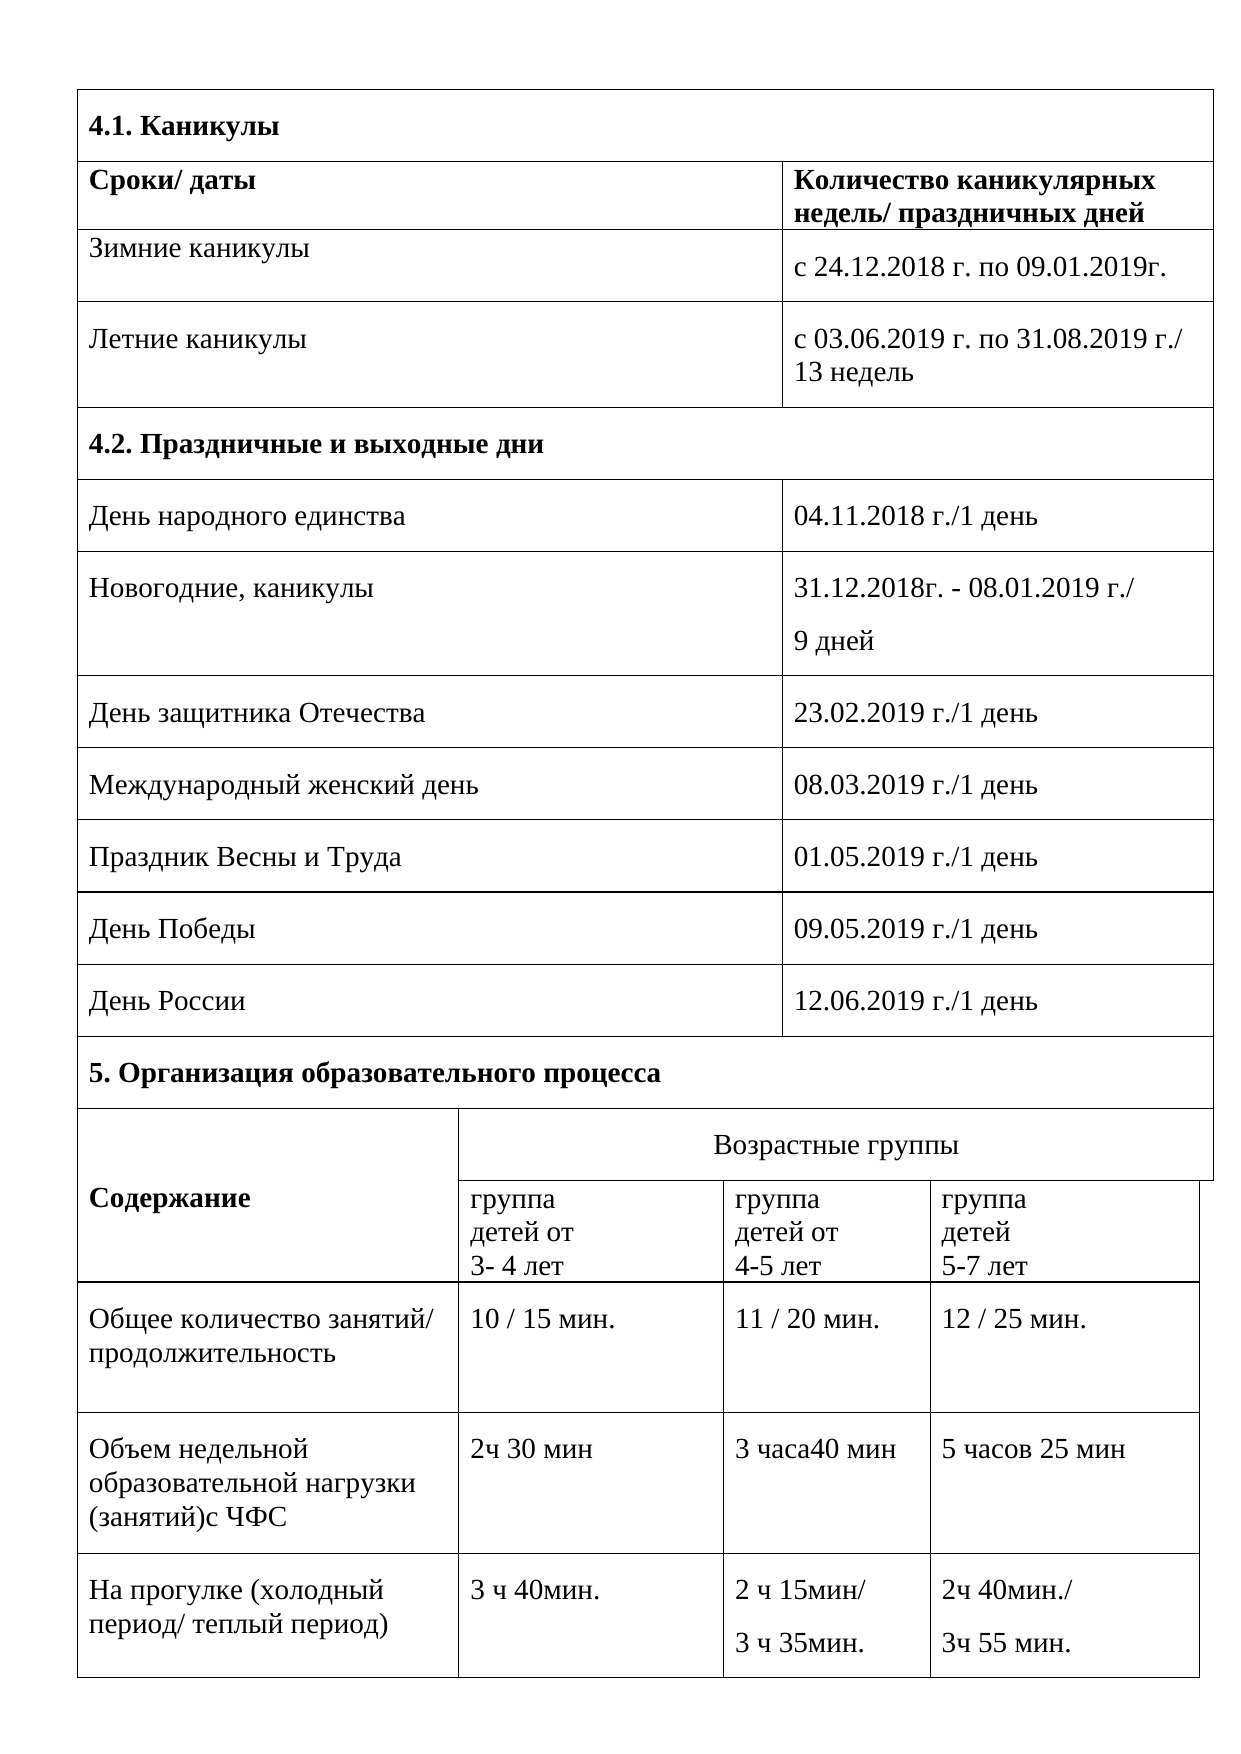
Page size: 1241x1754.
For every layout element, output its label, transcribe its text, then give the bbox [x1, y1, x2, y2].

table_cell группа детей от 3- 4 лет [459, 1181, 723, 1281]
table_cell 3 часа40 мин [724, 1413, 930, 1553]
table_cell 09.05.2019 г./1 день [783, 893, 1213, 963]
table_cell группа детей от 4-5 лет [724, 1181, 930, 1281]
table_cell Международный женский день [78, 748, 782, 819]
table_cell 12.06.2019 г./1 день [783, 965, 1213, 1036]
table_cell с 24.12.2018 г. по 09.01.2019г. [783, 230, 1213, 301]
table_cell Зимние каникулы [78, 230, 782, 301]
table_cell Летние каникулы [78, 302, 782, 407]
table_cell 01.05.2019 г./1 день [783, 820, 1213, 891]
table_cell Возрастные группы [459, 1109, 1213, 1180]
table_cell 2ч 30 мин [459, 1413, 723, 1553]
table_cell Сроки/ даты [78, 162, 782, 229]
table_cell 4.2. Праздничные и выходные дни [78, 408, 1213, 479]
table_cell 2 ч 15мин/ 3 ч 35мин. [724, 1554, 930, 1677]
table_cell с 03.06.2019 г. по 31.08.2019 г./ 13 недель [783, 302, 1213, 407]
table_cell 2ч 40мин./ 3ч 55 мин. [931, 1554, 1199, 1677]
table_cell Праздник Весны и Труда [78, 820, 782, 891]
table_cell 10 / 15 мин. [459, 1283, 723, 1412]
table_cell 5 часов 25 мин [931, 1413, 1199, 1553]
table_cell Количество каникулярных недель/ праздничных дней [783, 162, 1213, 229]
table_cell Содержание [78, 1109, 458, 1281]
table_cell группа детей 5-7 лет [931, 1181, 1199, 1281]
table_cell 4.1. Каникулы [78, 90, 1213, 161]
table_cell На прогулке (холодный период/ теплый период) [78, 1554, 458, 1677]
table_cell День Победы [78, 893, 782, 963]
table_cell Общее количество занятий/ продолжительность [78, 1283, 458, 1412]
table_cell 5. Организация образовательного процесса [78, 1037, 1213, 1108]
table_cell 12 / 25 мин. [931, 1283, 1199, 1412]
table_cell 08.03.2019 г./1 день [783, 748, 1213, 819]
table_cell Новогодние, каникулы [78, 552, 782, 675]
table_cell 11 / 20 мин. [724, 1283, 930, 1412]
table_cell День России [78, 965, 782, 1036]
table_cell 31.12.2018г. - 08.01.2019 г./ 9 дней [783, 552, 1213, 675]
table_cell 3 ч 40мин. [459, 1554, 723, 1677]
table_cell 23.02.2019 г./1 день [783, 676, 1213, 747]
table_cell День защитника Отечества [78, 676, 782, 747]
table_cell Объем недельной образовательной нагрузки (занятий)с ЧФС [78, 1413, 458, 1553]
table_cell 04.11.2018 г./1 день [783, 480, 1213, 551]
table_cell День народного единства [78, 480, 782, 551]
